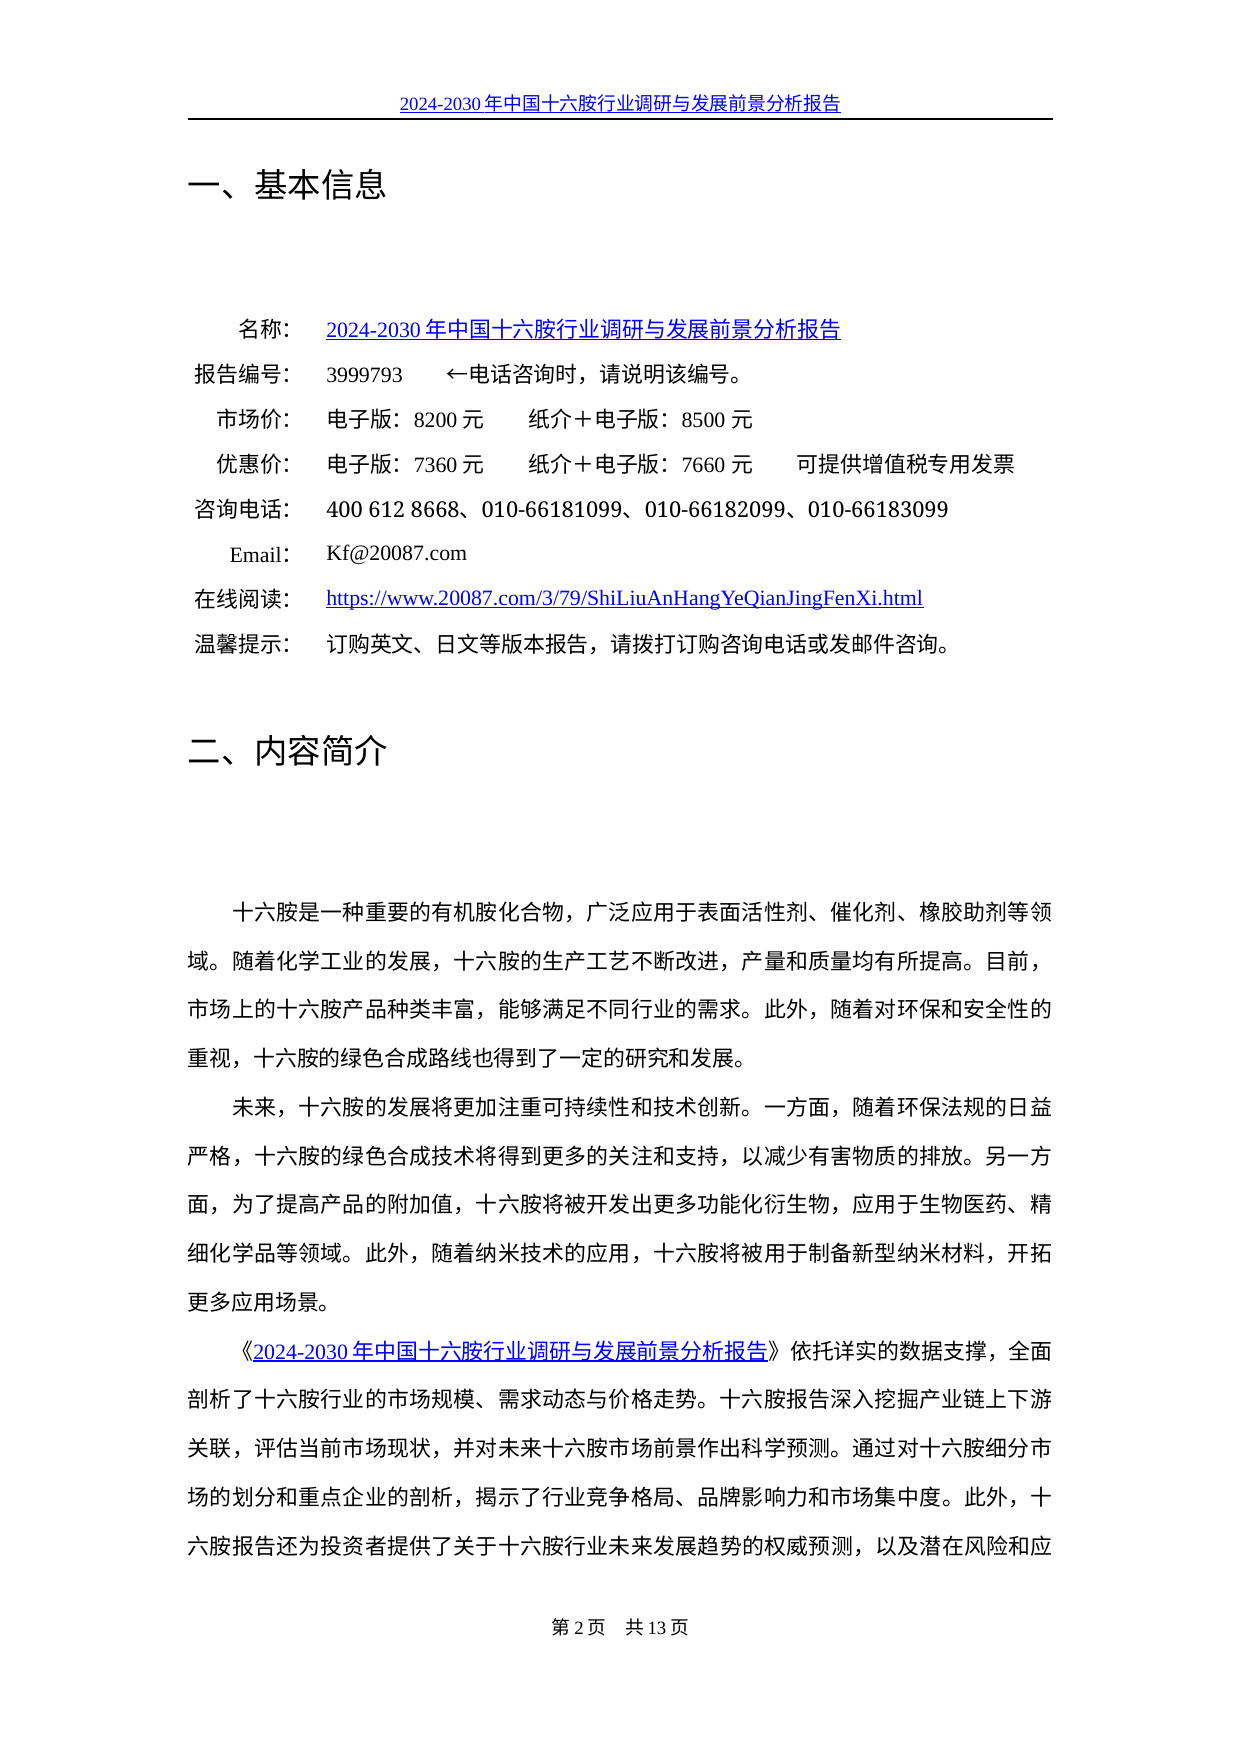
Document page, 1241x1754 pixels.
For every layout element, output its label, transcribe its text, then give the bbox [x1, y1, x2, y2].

table_cell 3999793 ←电话咨询时，请说明该编号。 [315, 357, 1073, 402]
table_cell 电子版：8200 元 纸介＋电子版：8500 元 [315, 402, 1073, 447]
table_cell 优惠价： [167, 447, 315, 492]
table_cell 在线阅读： [167, 582, 315, 627]
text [187, 894, 1053, 1561]
title 二、内容简介 [187, 717, 1053, 782]
table_cell 电子版：7360 元 纸介＋电子版：7660 元 可提供增值税专用发票 [315, 447, 1073, 492]
table_cell 400 612 8668、010-66181099、010-66182099、010-66183099 [315, 492, 1073, 537]
table_cell 报告编号： [167, 357, 315, 402]
table_cell 温馨提示： [167, 627, 315, 672]
title 一、基本信息 [187, 150, 1053, 215]
table_cell 市场价： [167, 402, 315, 447]
table_cell [315, 582, 1073, 627]
table_cell 订购英文、日文等版本报告，请拨打订购咨询电话或发邮件咨询。 [315, 627, 1073, 672]
table_header 2024-2030年中国十六胺行业调研与发展前景分析报告 [315, 312, 1073, 357]
table_cell 咨询电话： [167, 492, 315, 537]
table_cell Email： [167, 537, 315, 582]
table_cell Kf@20087.com [315, 537, 1073, 582]
table_header 名称： [167, 312, 315, 357]
